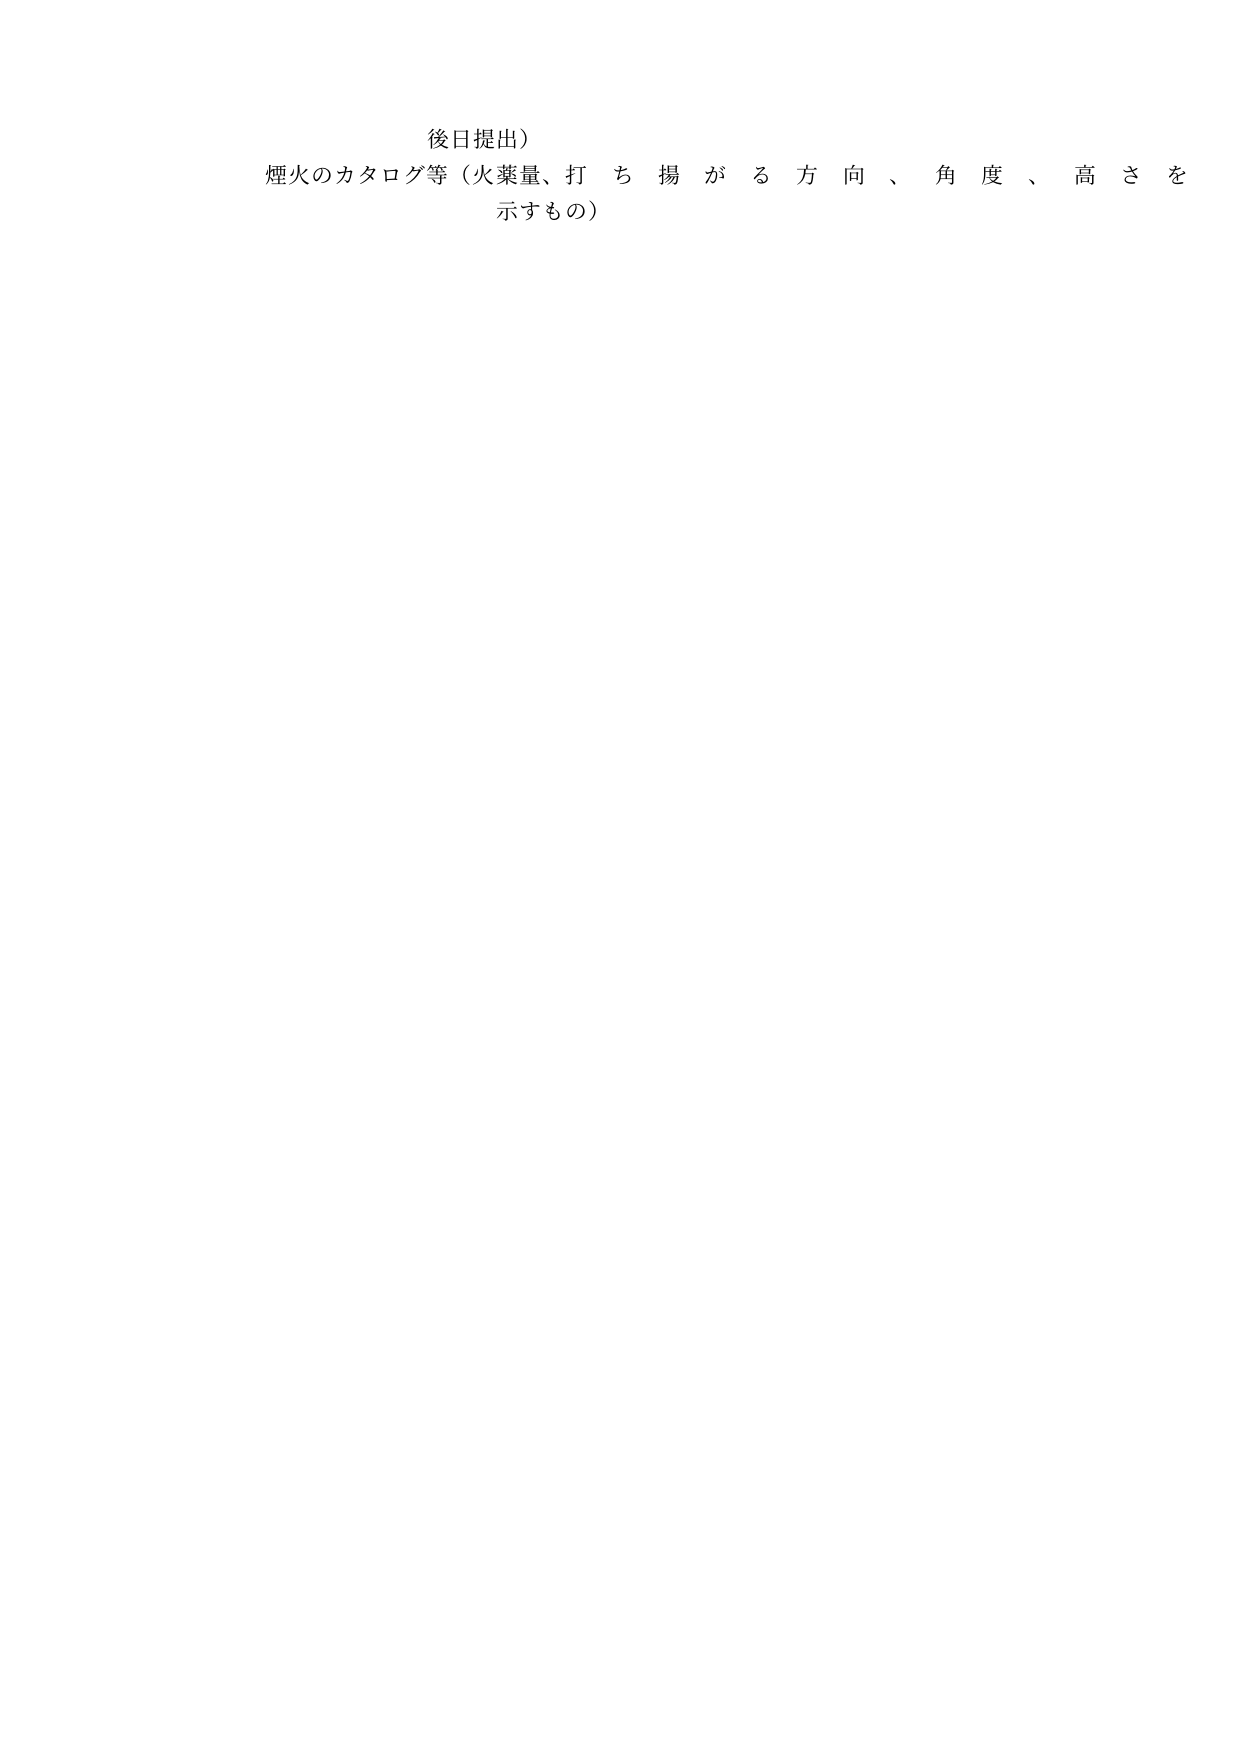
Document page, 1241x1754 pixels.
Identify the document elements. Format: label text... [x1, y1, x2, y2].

text 煙火のカタログ等（火薬量、打ち揚がる方向、角度、高さを示すもの） [149, 156, 1121, 228]
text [149, 120, 1121, 156]
